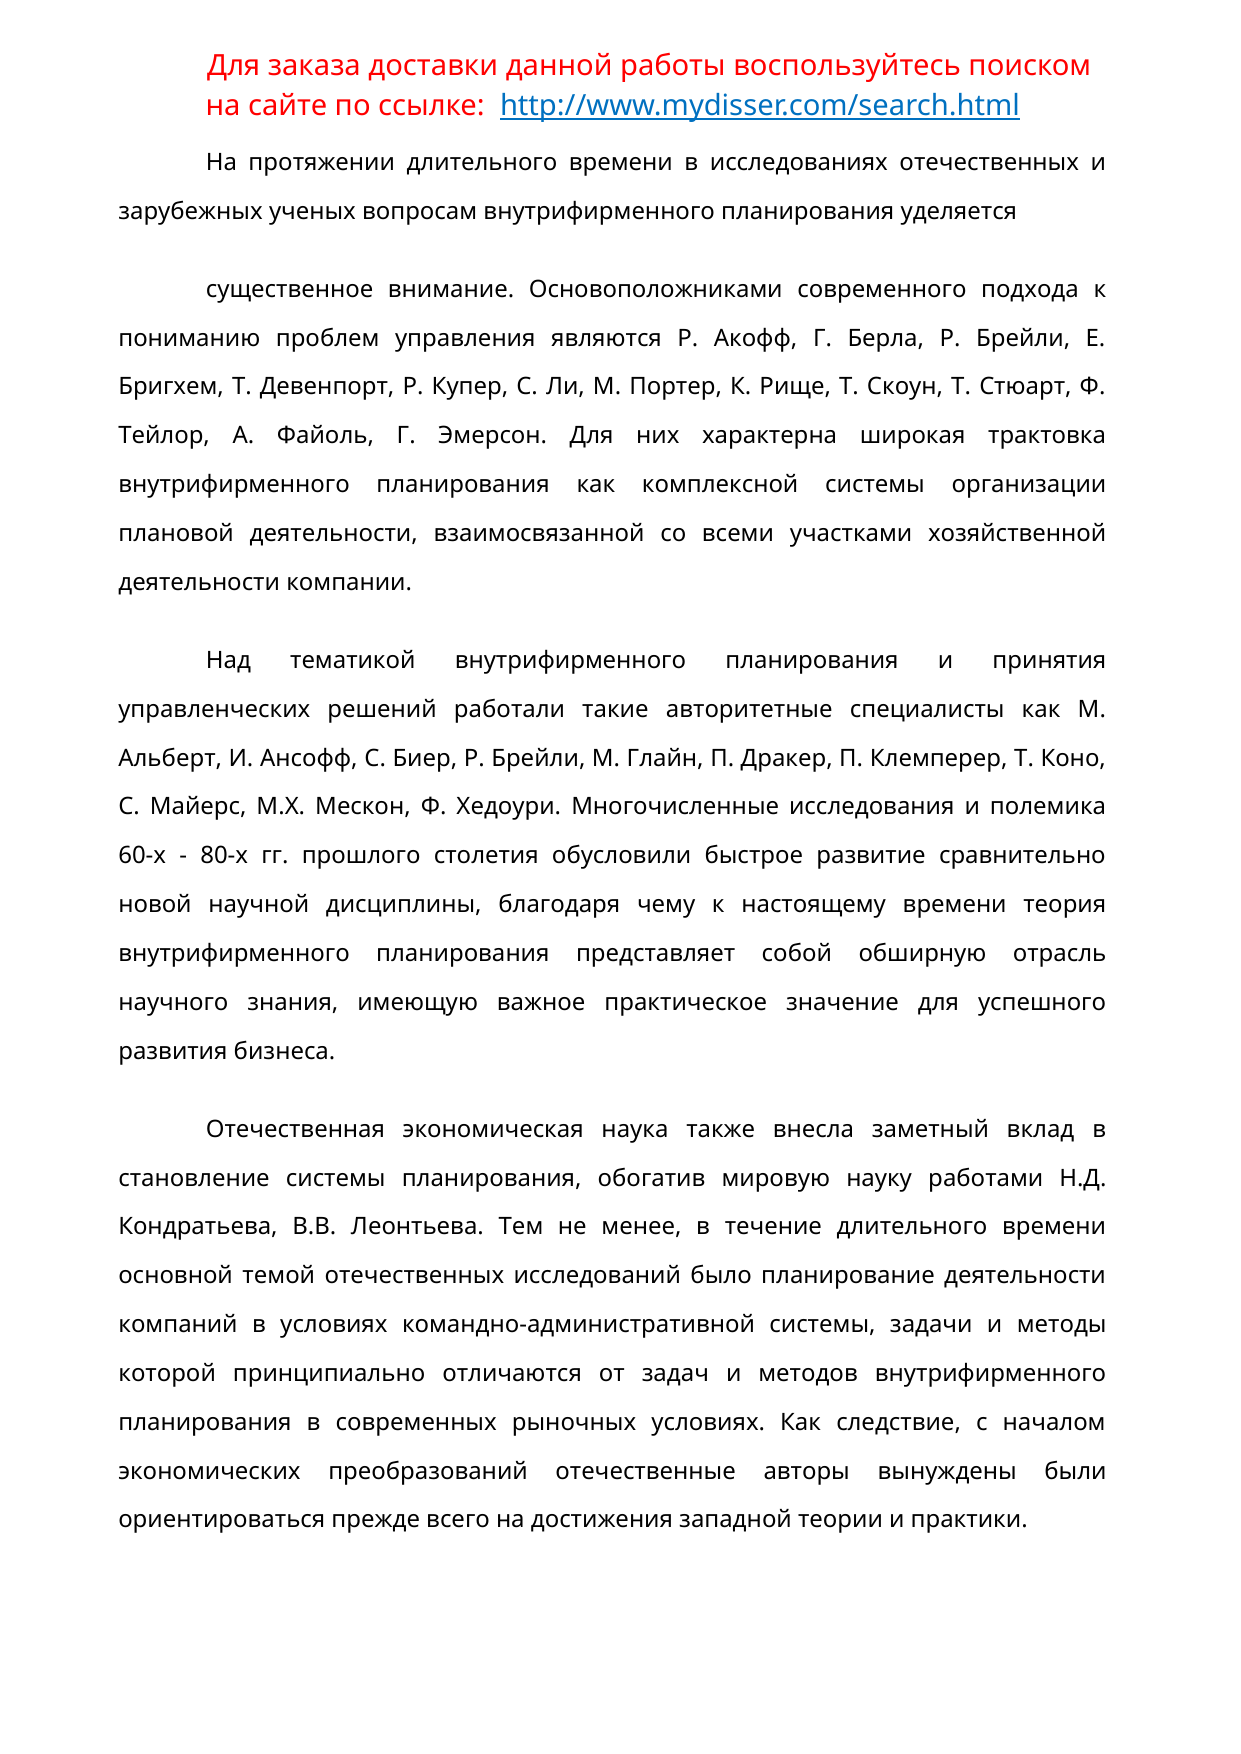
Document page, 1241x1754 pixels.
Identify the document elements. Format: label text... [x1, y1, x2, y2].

text Отечественная экономическая наука также внесла заметный вклад в становление системы планирования, обогатив мировую науку работами Н.Д. Кондратьева, В.В. Леонтьева. Тем не менее, в течение длительного времени основной темой отечественных исследований было планирование деятельности компаний в условиях командно-административной системы, задачи и методы которой принципиально отличаются от задач и методов внутрифирменного планирования в современных рыночных условиях. Как следствие, с началом экономических преобразований отечественные авторы вынуждены были ориентироваться прежде всего на достижения западной теории и практики. [118, 1111, 1107, 1535]
text существенное внимание. Основоположниками современного подхода к пониманию проблем управления являются Р. Акофф, Г. Берла, Р. Брейли, Е. Бригхем, Т. Девенпорт, Р. Купер, С. Ли, М. Портер, К. Рище, Т. Скоун, Т. Стюарт, Ф. Тейлор, А. Файоль, Г. Эмерсон. Для них характерна широкая трактовка внутрифирменного планирования как комплексной системы организации плановой деятельности, взаимосвязанной со всеми участками хозяйственной деятельности компании. [118, 271, 1107, 597]
text Над тематикой внутрифирменного планирования и принятия управленческих решений работали такие авторитетные специалисты как М. Альберт, И. Ансофф, С. Биер, Р. Брейли, М. Глайн, П. Дракер, П. Клемперер, Т. Коно, С. Майерс, М.Х. Мескон, Ф. Хедоури. Многочисленные исследования и полемика 60-х - 80-х гг. прошлого столетия обусловили быстрое развитие сравнительно новой научной дисциплины, благодаря чему к настоящему времени теория внутрифирменного планирования представляет собой обширную отрасль научного знания, имеющую важное практическое значение для успешного развития бизнеса. [118, 643, 1107, 1066]
text На протяжении длительного времени в исследованиях отечественных и зарубежных ученых вопросам внутрифирменного планирования уделяется [118, 144, 1107, 226]
